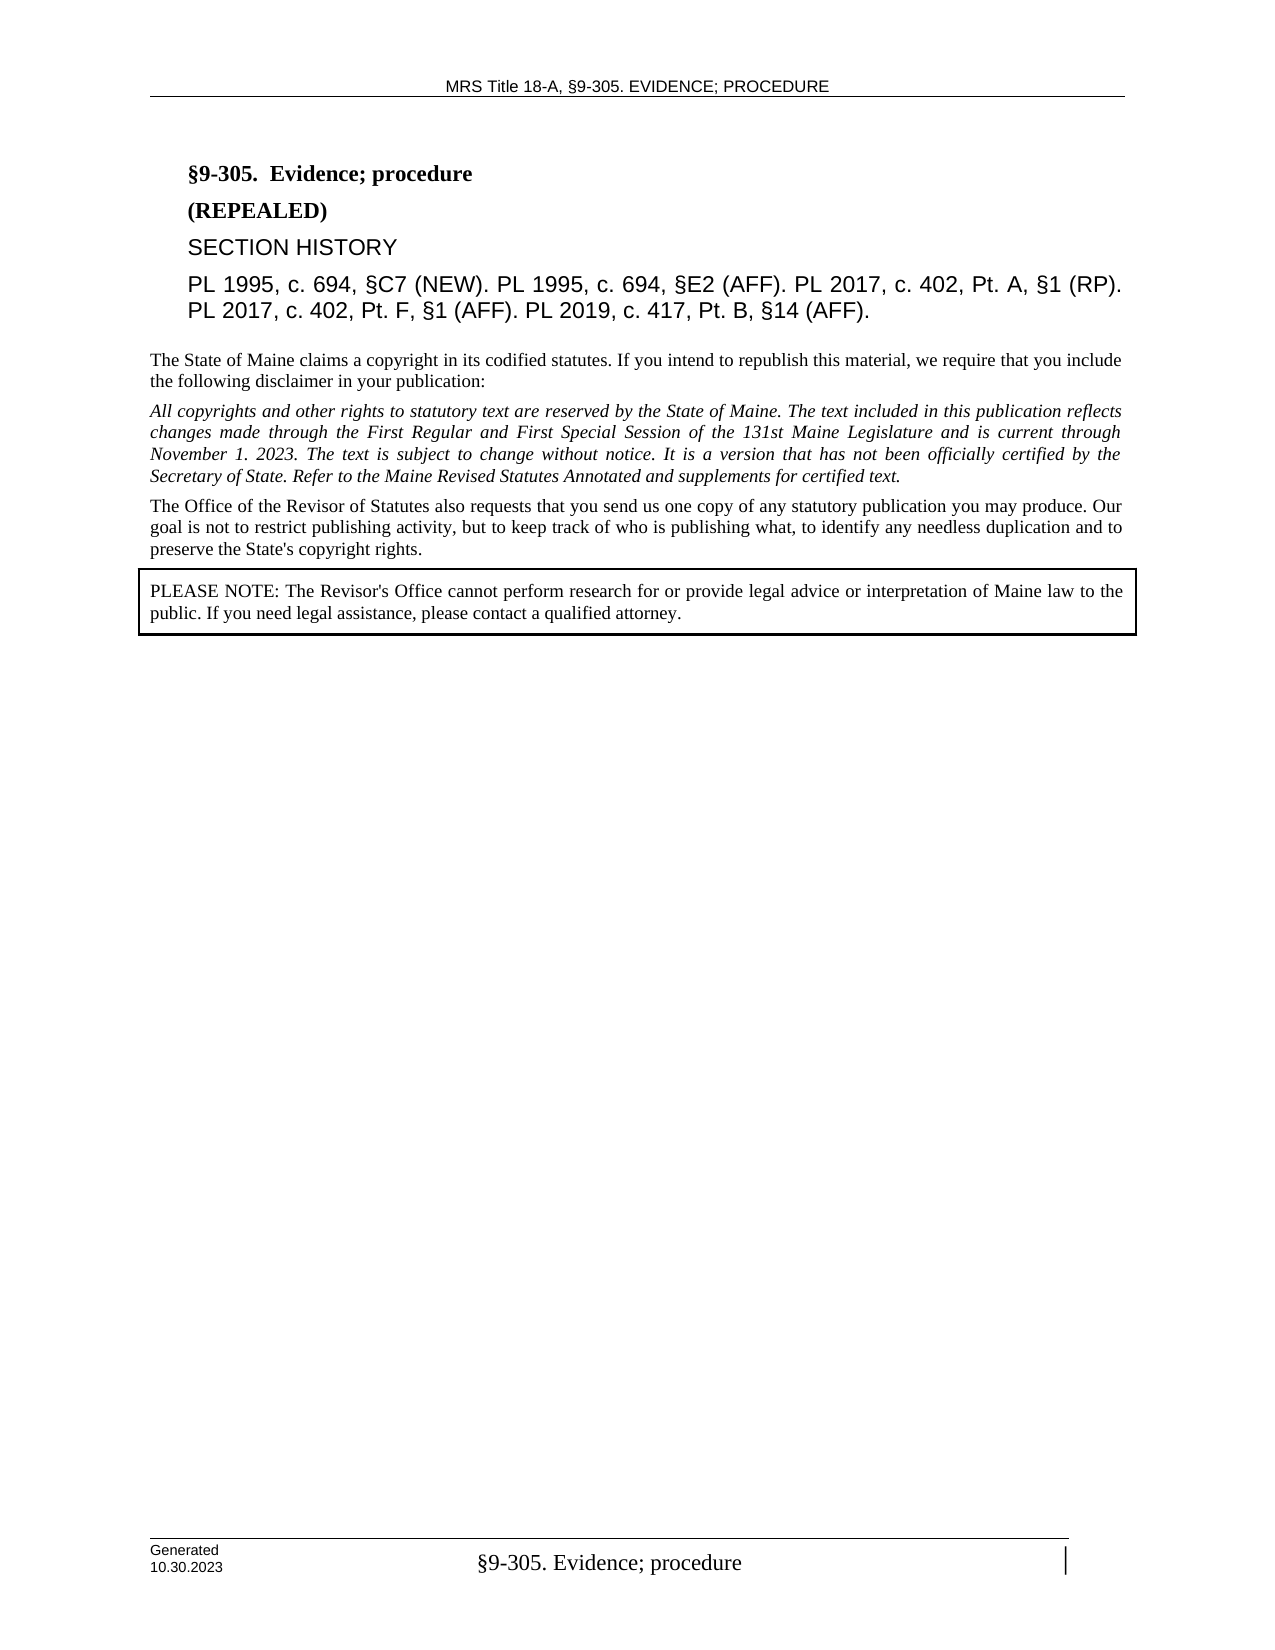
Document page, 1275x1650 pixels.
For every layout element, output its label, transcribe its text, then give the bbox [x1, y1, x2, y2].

text The State of Maine claims a copyright in its codified statutes. If you intend to republish this material, we require that you include the following disclaimer in your publication: [150, 348, 1125, 392]
text §9-305. Evidence; procedure [187, 160, 1125, 187]
text The Office of the Revisor of Statutes also requests that you send us one copy of any statutory publication you may produce. Our goal is not to restrict publishing activity, but to keep track of who is publishing what, to identify any needless duplication and to preserve the State's copyright rights. [150, 494, 1125, 559]
text PL 1995, c. 694, §C7 (NEW). PL 1995, c. 694, §E2 (AFF). PL 2017, c. 402, Pt. A, §1 (RP). PL 2017, c. 402, Pt. F, §1 (AFF). PL 2019, c. 417, Pt. B, §14 (AFF). [187, 271, 1125, 323]
text SECTION HISTORY [187, 234, 1125, 260]
text (REPEALED) [187, 197, 1125, 223]
text PLEASE NOTE: The Revisor's Office cannot perform research for or provide legal advice or interpretation of Maine law to the public. If you need legal assistance, please contact a qualified attorney. [140, 570, 1135, 633]
text All copyrights and other rights to statutory text are reserved by the State of Maine. The text included in this publication reflects changes made through the First Regular and First Special Session of the 131st Maine Legislature and is current through November 1. 2023 . The text is subject to change without notice. It is a version that has not been officially certified by the Secretary of State. Refer to the Maine Revised Statutes Annotated and supplements for certified text. [150, 400, 1125, 486]
